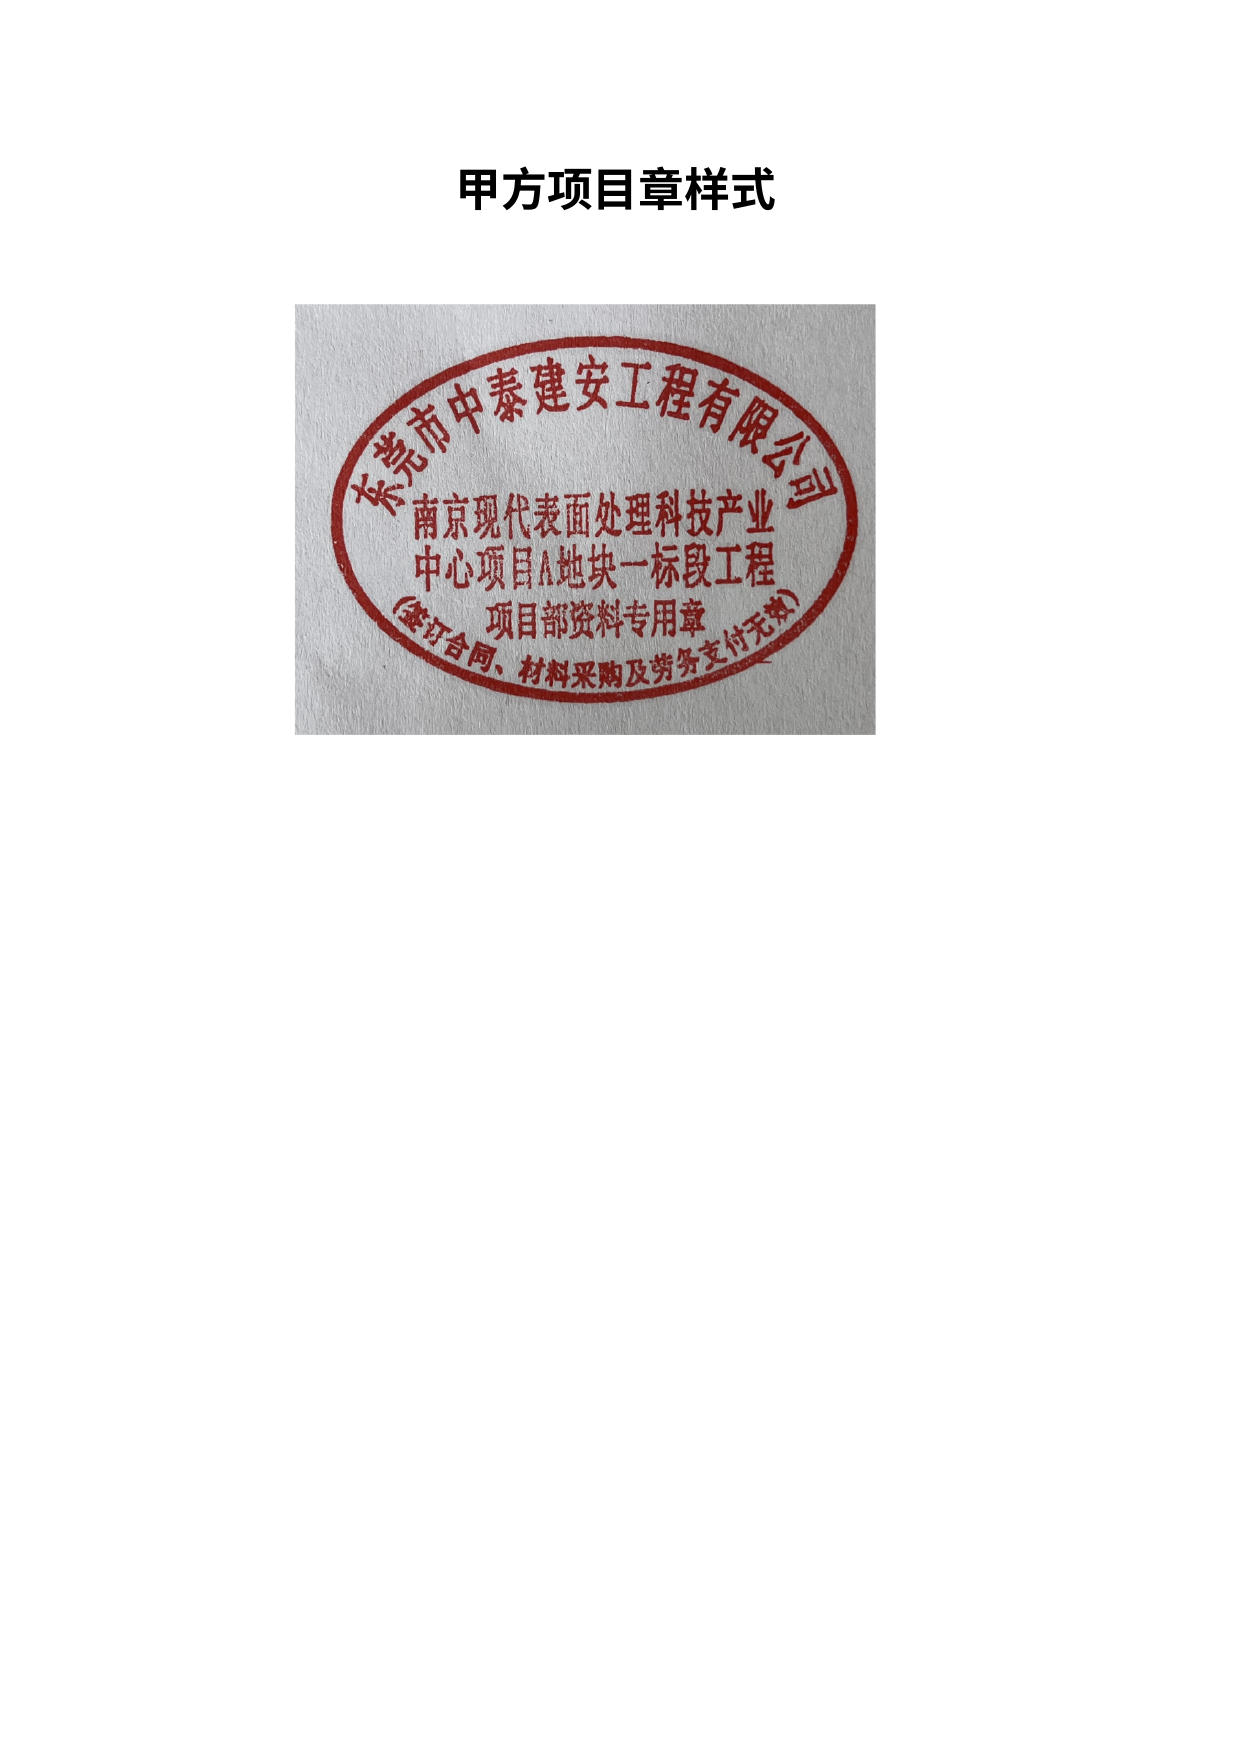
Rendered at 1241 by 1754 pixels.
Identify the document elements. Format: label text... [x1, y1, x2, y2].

picture [294, 304, 876, 735]
text 甲方项目章样式 [123, 141, 1108, 233]
